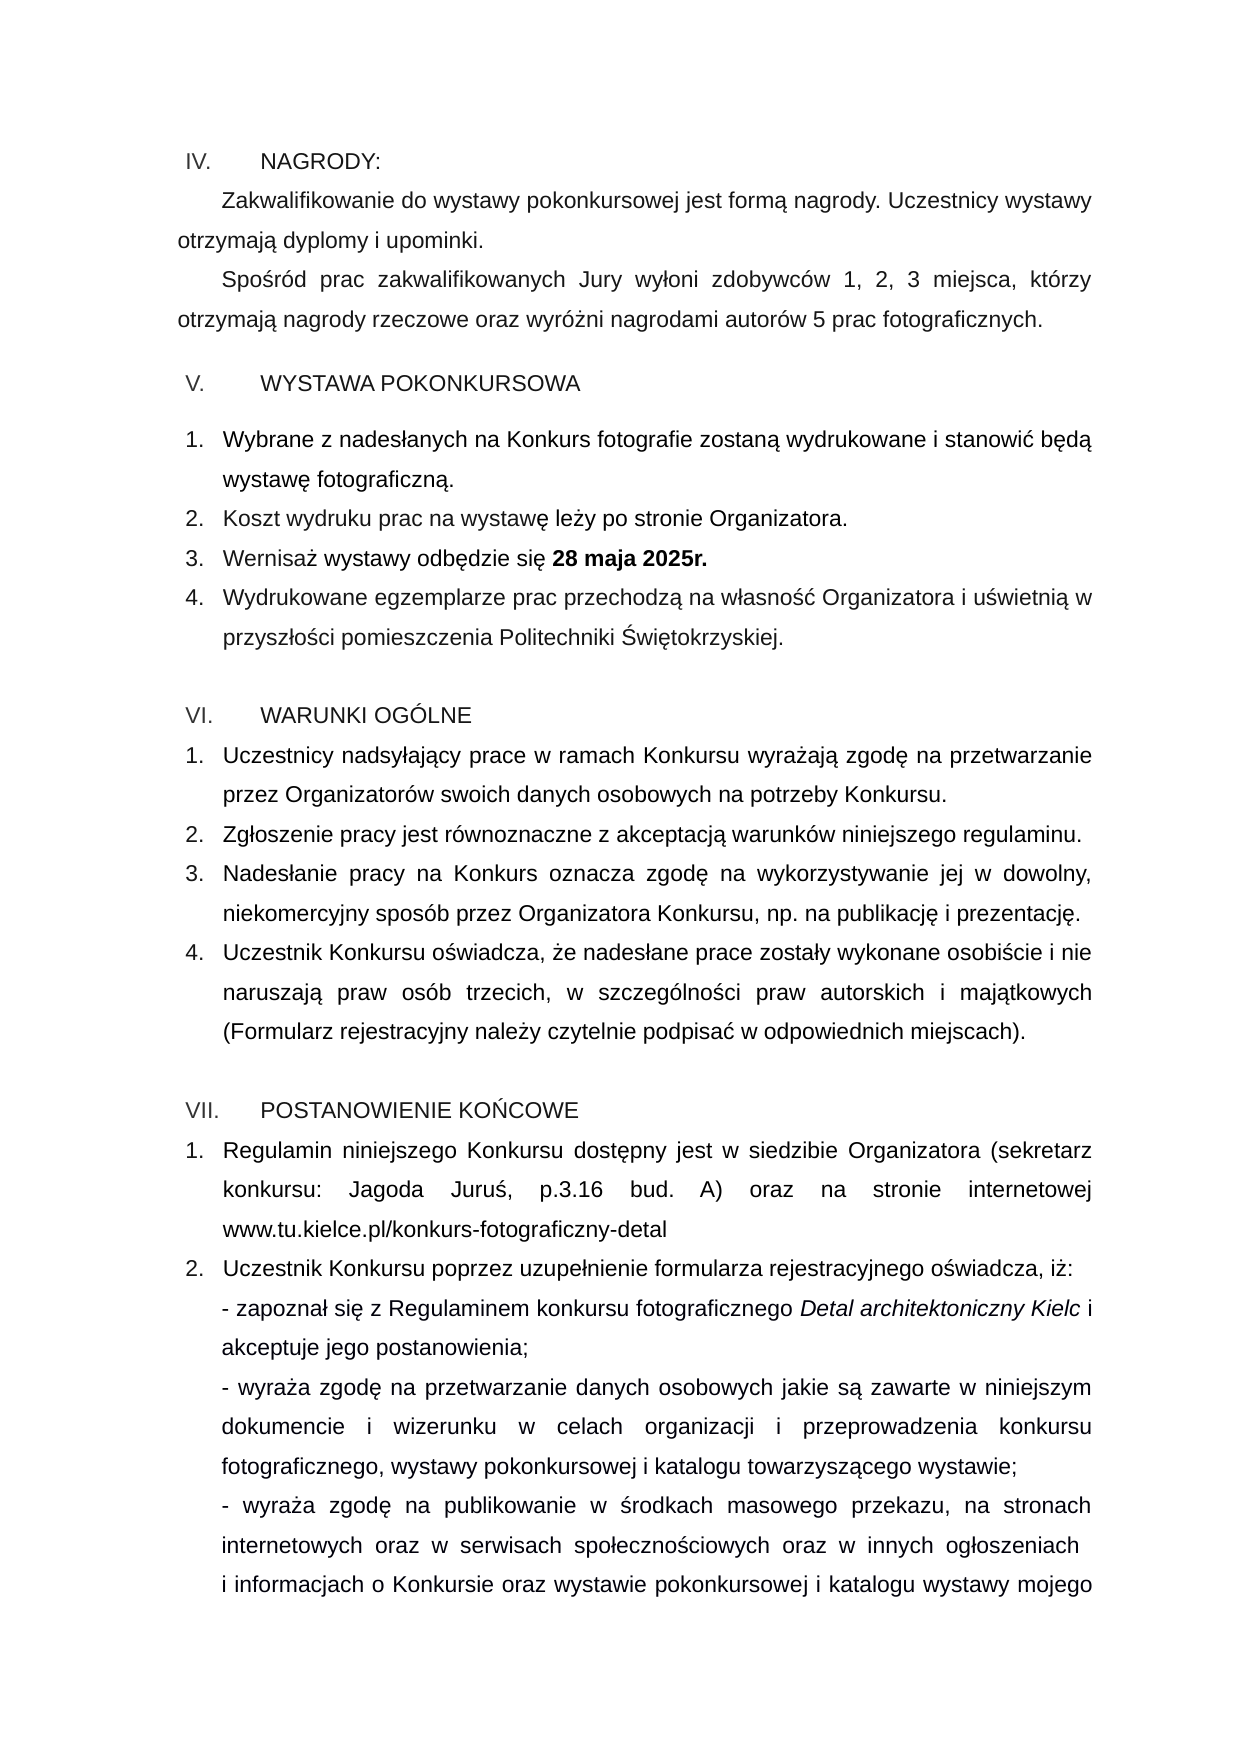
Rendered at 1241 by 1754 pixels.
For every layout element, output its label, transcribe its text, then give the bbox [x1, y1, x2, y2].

list Uczestnicy nadsyłający prace w ramach Konkursu wyrażają zgodę na przetwarzanie przez Organizatorów swoich danych osobowych na potrzeby Konkursu. [185, 742, 1093, 808]
list Regulamin niniejszego Konkursu dostępny jest w siedzibie Organizatora (sekretarz konkursu: Jagoda Juruś, p.3.16 bud. A) oraz na stronie internetowej www.tu.kielce.pl/konkurs-fotograficzny-detal [185, 1137, 1093, 1242]
list Nadesłanie pracy na Konkurs oznacza zgodę na wykorzystywanie jej w dowolny, niekomercyjny sposób przez Organizatora Konkursu, np. na publikację i prezentację. [185, 860, 1093, 926]
list Zgłoszenie pracy jest równoznaczne z akceptacją warunków niniejszego regulaminu. [185, 821, 1093, 847]
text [221, 1492, 1093, 1597]
list Wybrane z nadesłanych na Konkurs fotografie zostaną wydrukowane i stanowić będą wystawę fotograficzną. [185, 426, 1093, 492]
list Wernisaż wystawy odbędzie się 28 maja 2025r. [185, 544, 1093, 571]
text - zapoznał się z Regulaminem konkursu fotograficznego Detal architektoniczny Kielc i akceptuje jego postanowienia; [221, 1295, 1093, 1361]
text - wyraża zgodę na przetwarzanie danych osobowych jakie są zawarte w niniejszym dokumencie i wizerunku w celach organizacji i przeprowadzenia konkursu fotograficznego, wystawy pokonkursowej i katalogu towarzyszącego wystawie; [221, 1374, 1093, 1479]
list Uczestnik Konkursu poprzez uzupełnienie formularza rejestracyjnego oświadcza, iż: [185, 1255, 1093, 1282]
list Wydrukowane egzemplarze prac przechodzą na własność Organizatora i uświetnią w przyszłości pomieszczenia Politechniki Świętokrzyskiej. [185, 584, 1093, 650]
list Koszt wydruku prac na wystawę leży po stronie Organizatora. [185, 505, 1093, 531]
list NAGRODY: [185, 148, 1093, 174]
list WYSTAWA POKONKURSOWA [185, 370, 1093, 396]
list POSTANOWIENIE KOŃCOWE [185, 1097, 1093, 1124]
list WARUNKI OGÓLNE [185, 702, 1093, 729]
list Uczestnik Konkursu oświadcza, że nadesłane prace zostały wykonane osobiście i nie naruszają praw osób trzecich, w szczególności praw autorskich i majątkowych (Formularz rejestracyjny należy czytelnie podpisać w odpowiednich miejscach). [185, 939, 1093, 1045]
text Zakwalifikowanie do wystawy pokonkursowej jest formą nagrody. Uczestnicy wystawy otrzymają dyplomy i upominki. [177, 187, 1093, 253]
text Spośród prac zakwalifikowanych Jury wyłoni zdobywców 1, 2, 3 miejsca, którzy otrzymają nagrody rzeczowe oraz wyróżni nagrodami autorów 5 prac fotograficznych. [177, 266, 1093, 332]
